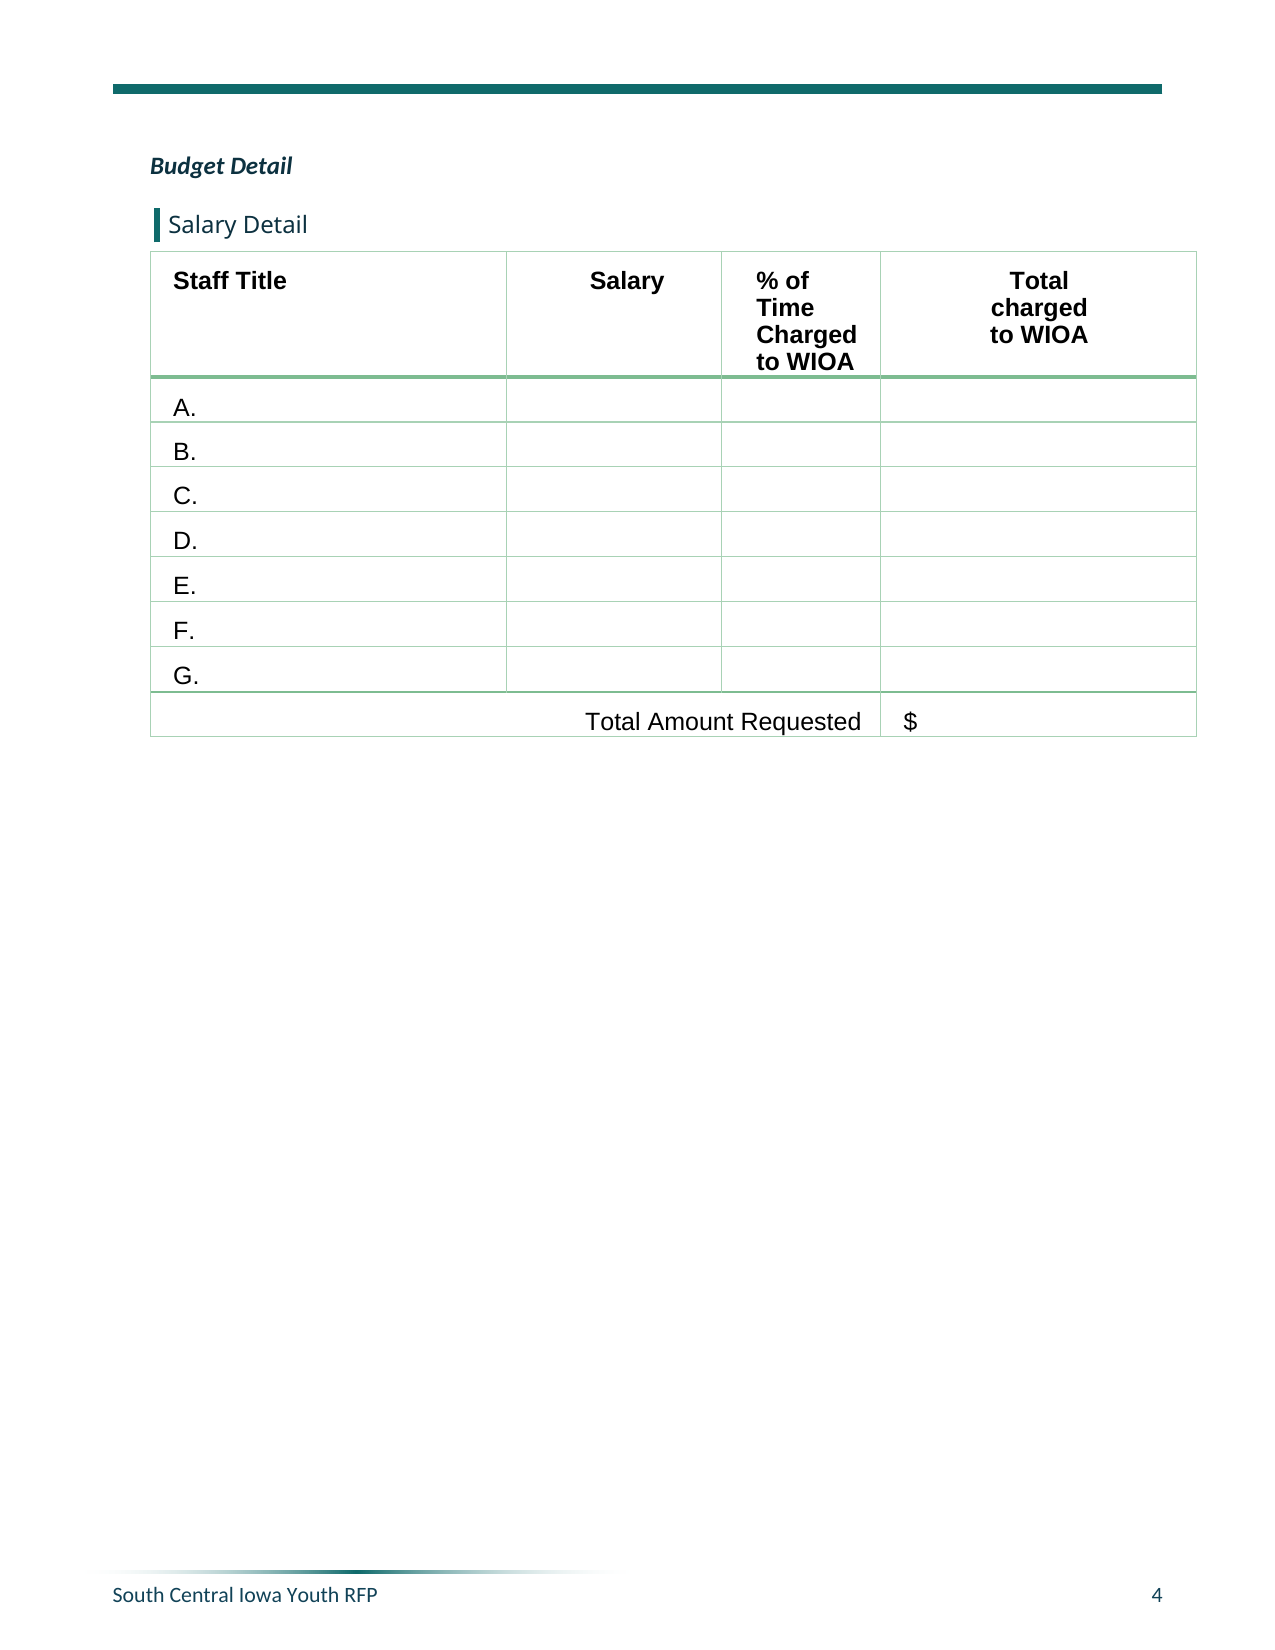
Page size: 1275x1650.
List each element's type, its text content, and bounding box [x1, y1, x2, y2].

table_cell [507, 512, 721, 556]
table_cell [151, 423, 506, 466]
table_cell [722, 602, 880, 646]
table_cell [507, 423, 721, 466]
table_cell [881, 379, 1196, 421]
table_cell [722, 557, 880, 601]
table_cell [507, 647, 721, 691]
subtitle Salary Detail [160, 209, 1125, 242]
subtitle Budget Detail [150, 150, 1125, 181]
table_cell [881, 467, 1196, 511]
table_cell G. [151, 647, 506, 691]
table_cell [722, 379, 880, 421]
table_cell [151, 379, 506, 421]
table_cell [722, 512, 880, 556]
table_cell [507, 557, 721, 601]
table_cell Total Amount Requested [151, 693, 880, 736]
table_cell [507, 379, 721, 421]
table_cell [151, 467, 506, 511]
table_cell [507, 602, 721, 646]
table_header Salary [507, 252, 721, 375]
table_cell [722, 423, 880, 466]
table_cell [151, 512, 506, 556]
table_cell [722, 467, 880, 511]
table_cell $ [881, 693, 1196, 736]
table_cell [151, 557, 506, 601]
table_cell [881, 557, 1196, 601]
table_cell [881, 512, 1196, 556]
table_header Staff Title [151, 252, 506, 375]
table_cell [722, 647, 880, 691]
table_header % of Time Charged to WIOA [722, 252, 880, 375]
table_cell [881, 602, 1196, 646]
table_cell [881, 423, 1196, 466]
table_cell [507, 467, 721, 511]
table_cell [881, 647, 1196, 691]
table_header Total charged to WIOA [881, 252, 1196, 375]
table_cell F. [151, 602, 506, 646]
